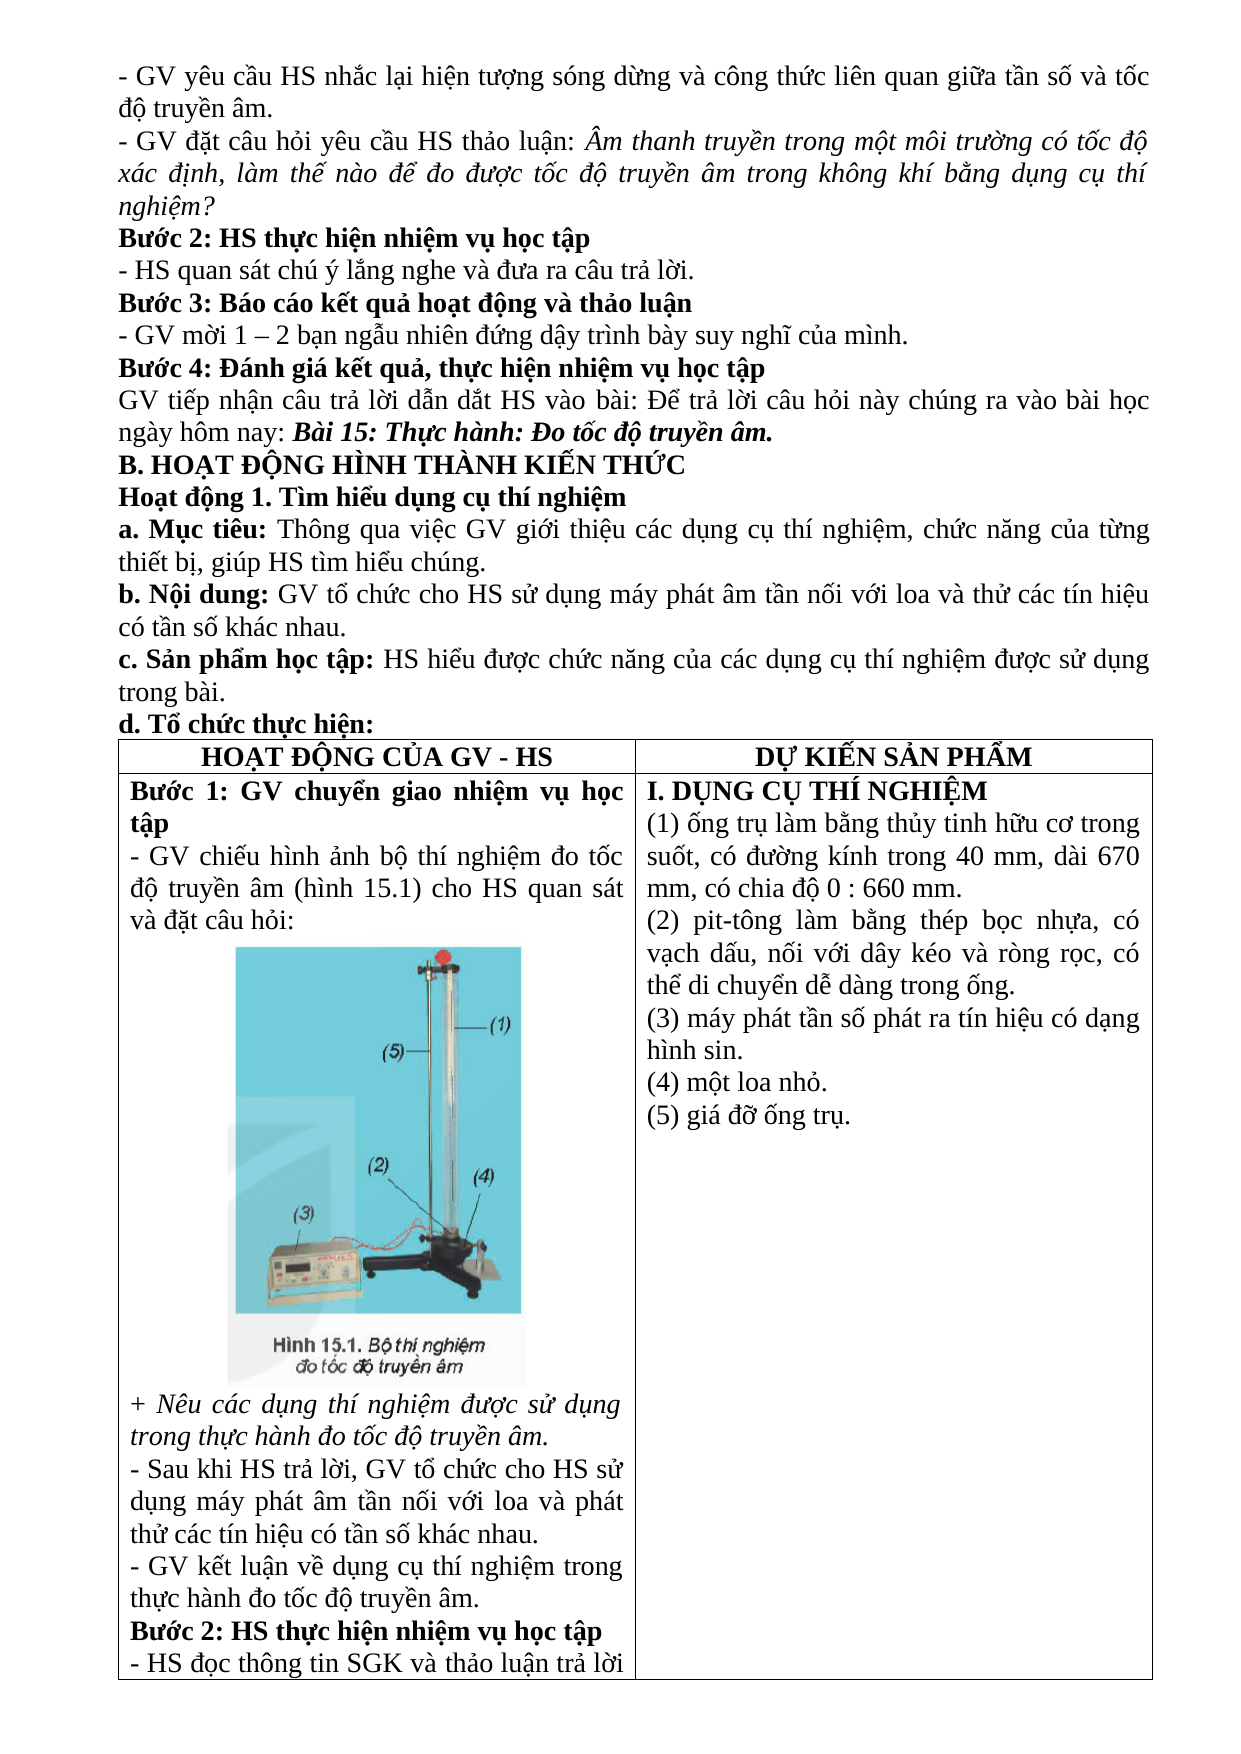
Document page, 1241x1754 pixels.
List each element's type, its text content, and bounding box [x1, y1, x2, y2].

text - HS quan sát chú ý lắng nghe và đưa ra câu trả lời. [118, 253, 1152, 286]
text b. Nội dung: GV tổ chức cho HS sử dụng máy phát âm tần nối với loa và thử các tín hiệu có tần số khác nhau. [118, 577, 1152, 642]
text Bước 3: Báo cáo kết quả hoạt động và thảo luận [118, 286, 1152, 318]
text - GV đặt câu hỏi yêu cầu HS thảo luận: Âm thanh truyền trong một môi trường có tốc độ xác định, làm thế nào để đo được tốc độ truyền âm trong không khí bằng dụng cụ thí nghiệm? [118, 124, 1152, 221]
text GV tiếp nhận câu trả lời dẫn dắt HS vào bài: Để trả lời câu hỏi này chúng ra vào bài học ngày hôm nay: Bài 15: Thực hành: Đo tốc độ truyền âm. [118, 383, 1152, 448]
text - GV yêu cầu HS nhắc lại hiện tượng sóng dừng và công thức liên quan giữa tần số và tốc độ truyền âm. [118, 59, 1152, 124]
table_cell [119, 774, 635, 1679]
text Hoạt động 1. Tìm hiểu dụng cụ thí nghiệm [118, 480, 1152, 513]
text Bước 4: Đánh giá kết quả, thực hiện nhiệm vụ học tập [118, 351, 1152, 383]
text Bước 2: HS thực hiện nhiệm vụ học tập [118, 221, 1152, 253]
picture [227, 935, 527, 1387]
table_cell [636, 774, 1152, 1679]
text a. Mục tiêu: Thông qua việc GV giới thiệu các dụng cụ thí nghiệm, chức năng của từng thiết bị, giúp HS tìm hiểu chúng. [118, 513, 1152, 577]
text B. HOẠT ĐỘNG HÌNH THÀNH KIẾN THỨC [118, 448, 1152, 480]
table_header DỰ KIẾN SẢN PHẨM [636, 740, 1152, 773]
text d. Tổ chức thực hiện: [118, 707, 1152, 739]
table_header HOẠT ĐỘNG CỦA GV - HS [119, 740, 635, 773]
text - GV mời 1 – 2 bạn ngẫu nhiên đứng dậy trình bày suy nghĩ của mình. [118, 318, 1152, 351]
text c. Sản phẩm học tập: HS hiểu được chức năng của các dụng cụ thí nghiệm được sử dụng trong bài. [118, 642, 1152, 707]
